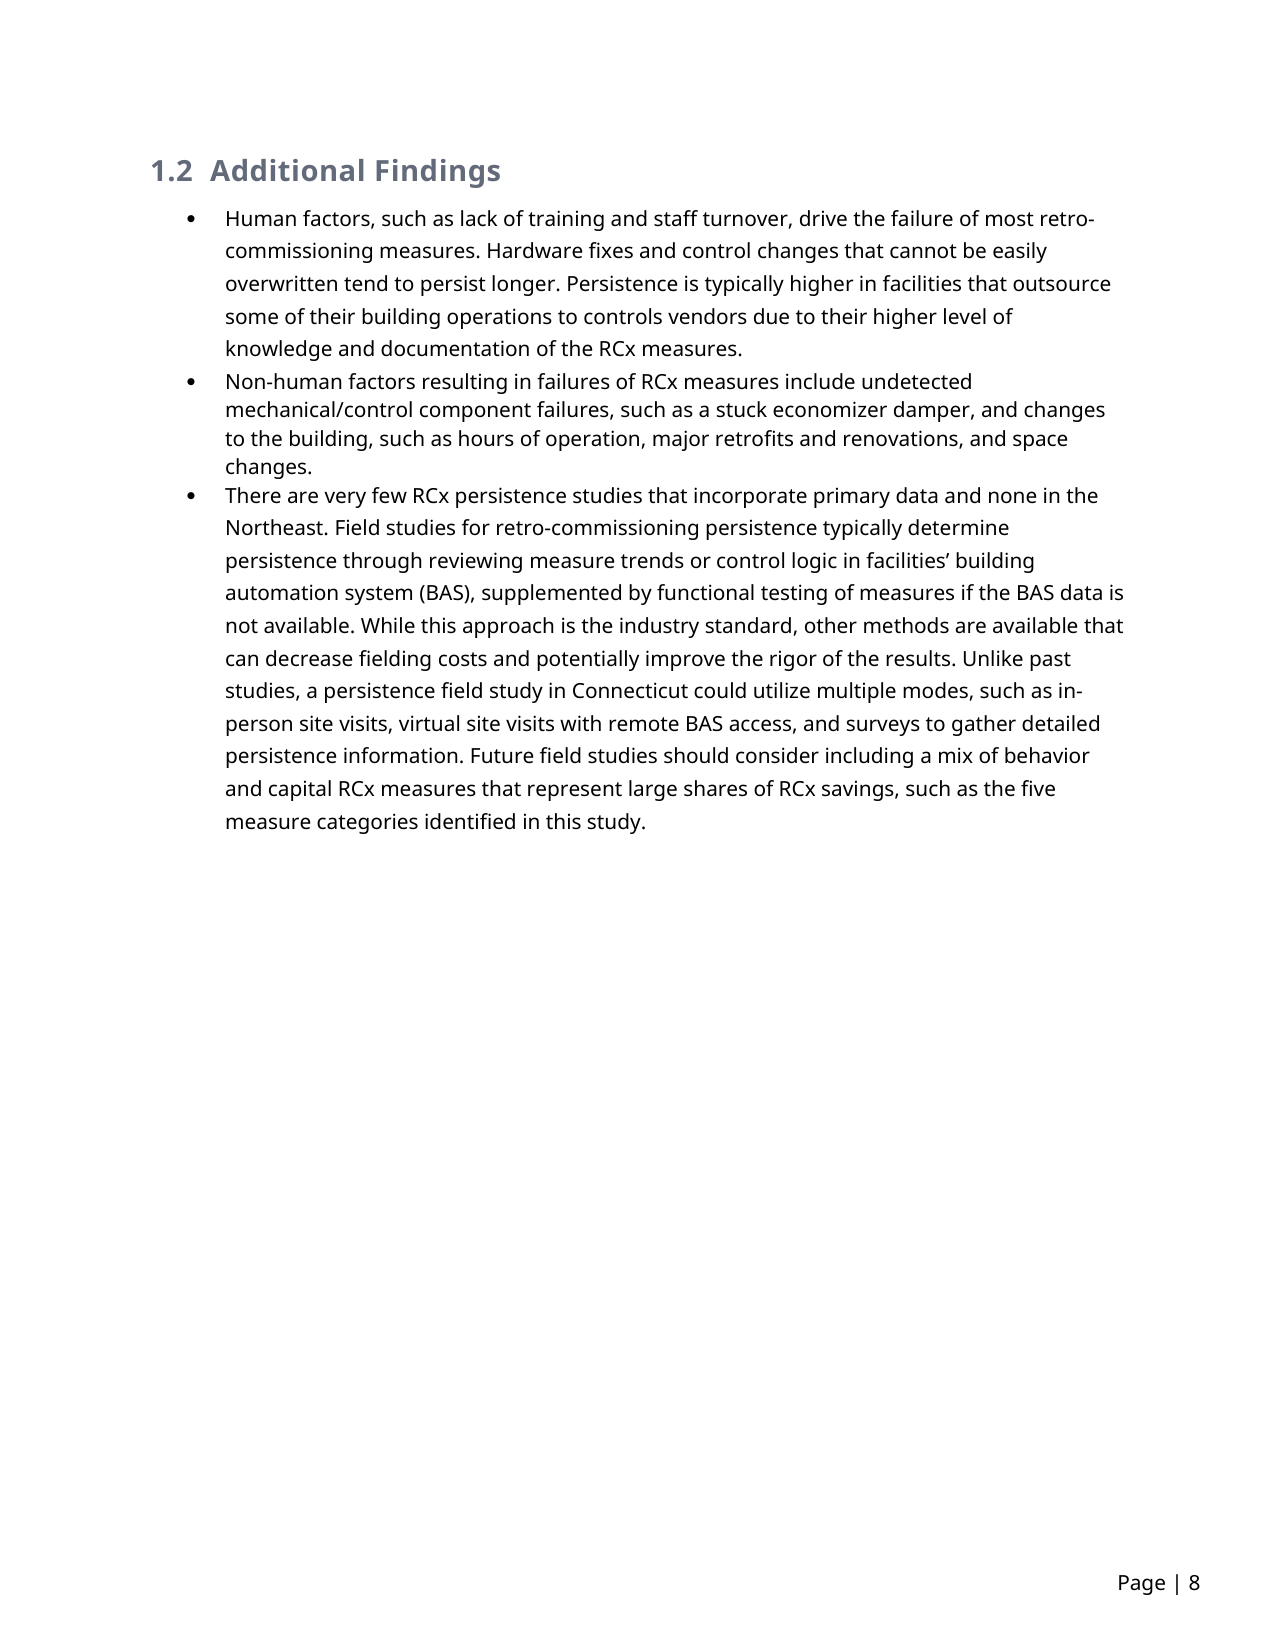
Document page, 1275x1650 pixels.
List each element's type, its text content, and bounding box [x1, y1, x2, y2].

text Human factors, such as lack of training and staff turnover, drive the failure of most retro-commissioning measures. Hardware fixes and control changes that cannot be easily overwritten tend to persist longer. Persistence is typically higher in facilities that outsource some of their building operations to controls vendors due to their higher level of knowledge and documentation of the RCx measures. [187, 204, 1125, 363]
subtitle Additional Findings [150, 150, 1125, 190]
text There are very few RCx persistence studies that incorporate primary data and none in the Northeast. Field studies for retro-commissioning persistence typically determine persistence through reviewing measure trends or control logic in facilities’ building automation system (BAS), supplemented by functional testing of measures if the BAS data is not available. While this approach is the industry standard, other methods are available that can decrease fielding costs and potentially improve the rigor of the results. Unlike past studies, a persistence field study in Connecticut could utilize multiple modes, such as in-person site visits, virtual site visits with remote BAS access, and surveys to gather detailed persistence information. Future field studies should consider including a mix of behavior and capital RCx measures that represent large shares of RCx savings, such as the five measure categories identified in this study. [187, 481, 1125, 835]
text Non-human factors resulting in failures of RCx measures include undetected mechanical/control component failures, such as a stuck economizer damper, and changes to the building, such as hours of operation, major retrofits and renovations, and space changes. [187, 367, 1125, 481]
